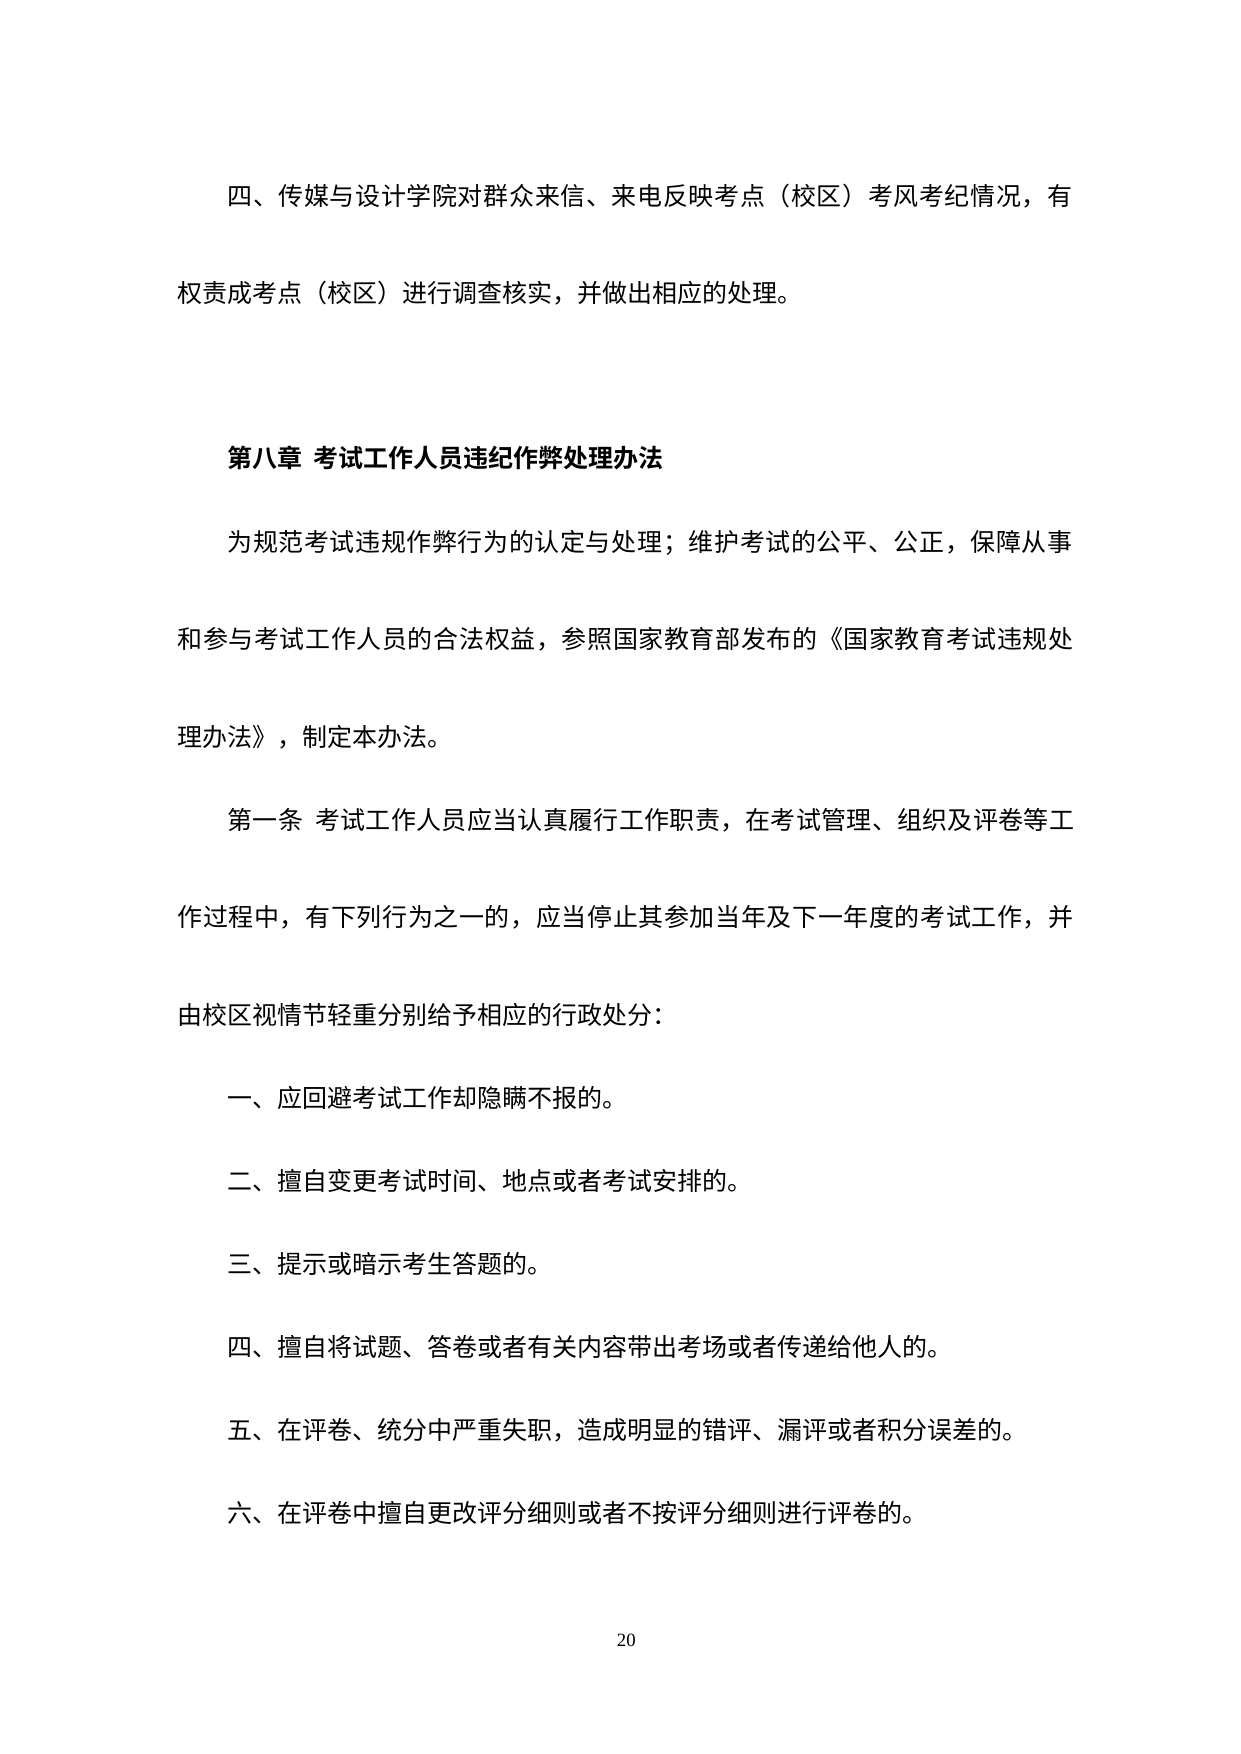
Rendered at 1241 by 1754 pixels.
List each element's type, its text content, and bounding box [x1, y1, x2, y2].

text 五、在评卷、统分中严重失职，造成明显的错评、漏评或者积分误差的。 [177, 1396, 1075, 1461]
text 一、应回避考试工作却隐瞒不报的。 [177, 1064, 1075, 1129]
text 四、擅自将试题、答卷或者有关内容带出考场或者传递给他人的。 [177, 1313, 1075, 1378]
text 第八章 考试工作人员违纪作弊处理办法 [177, 424, 1075, 489]
text 为规范考试违规作弊行为的认定与处理；维护考试的公平、公正，保障从事和参与考试工作人员的合法权益，参照国家教育部发布的《国家教育考试违规处理办法》，制定本办法。 [177, 508, 1075, 768]
text 第一条 考试工作人员应当认真履行工作职责，在考试管理、组织及评卷等工作过程中，有下列行为之一的，应当停止其参加当年及下一年度的考试工作，并由校区视情节轻重分别给予相应的行政处分： [177, 786, 1075, 1046]
text 二、擅自变更考试时间、地点或者考试安排的。 [177, 1147, 1075, 1212]
text 六、在评卷中擅自更改评分细则或者不按评分细则进行评卷的。 [177, 1479, 1075, 1544]
text 四、传媒与设计学院对群众来信、来电反映考点（校区）考风考纪情况，有权责成考点（校区）进行调查核实，并做出相应的处理。 [177, 162, 1075, 324]
text 三、提示或暗示考生答题的。 [177, 1230, 1075, 1295]
